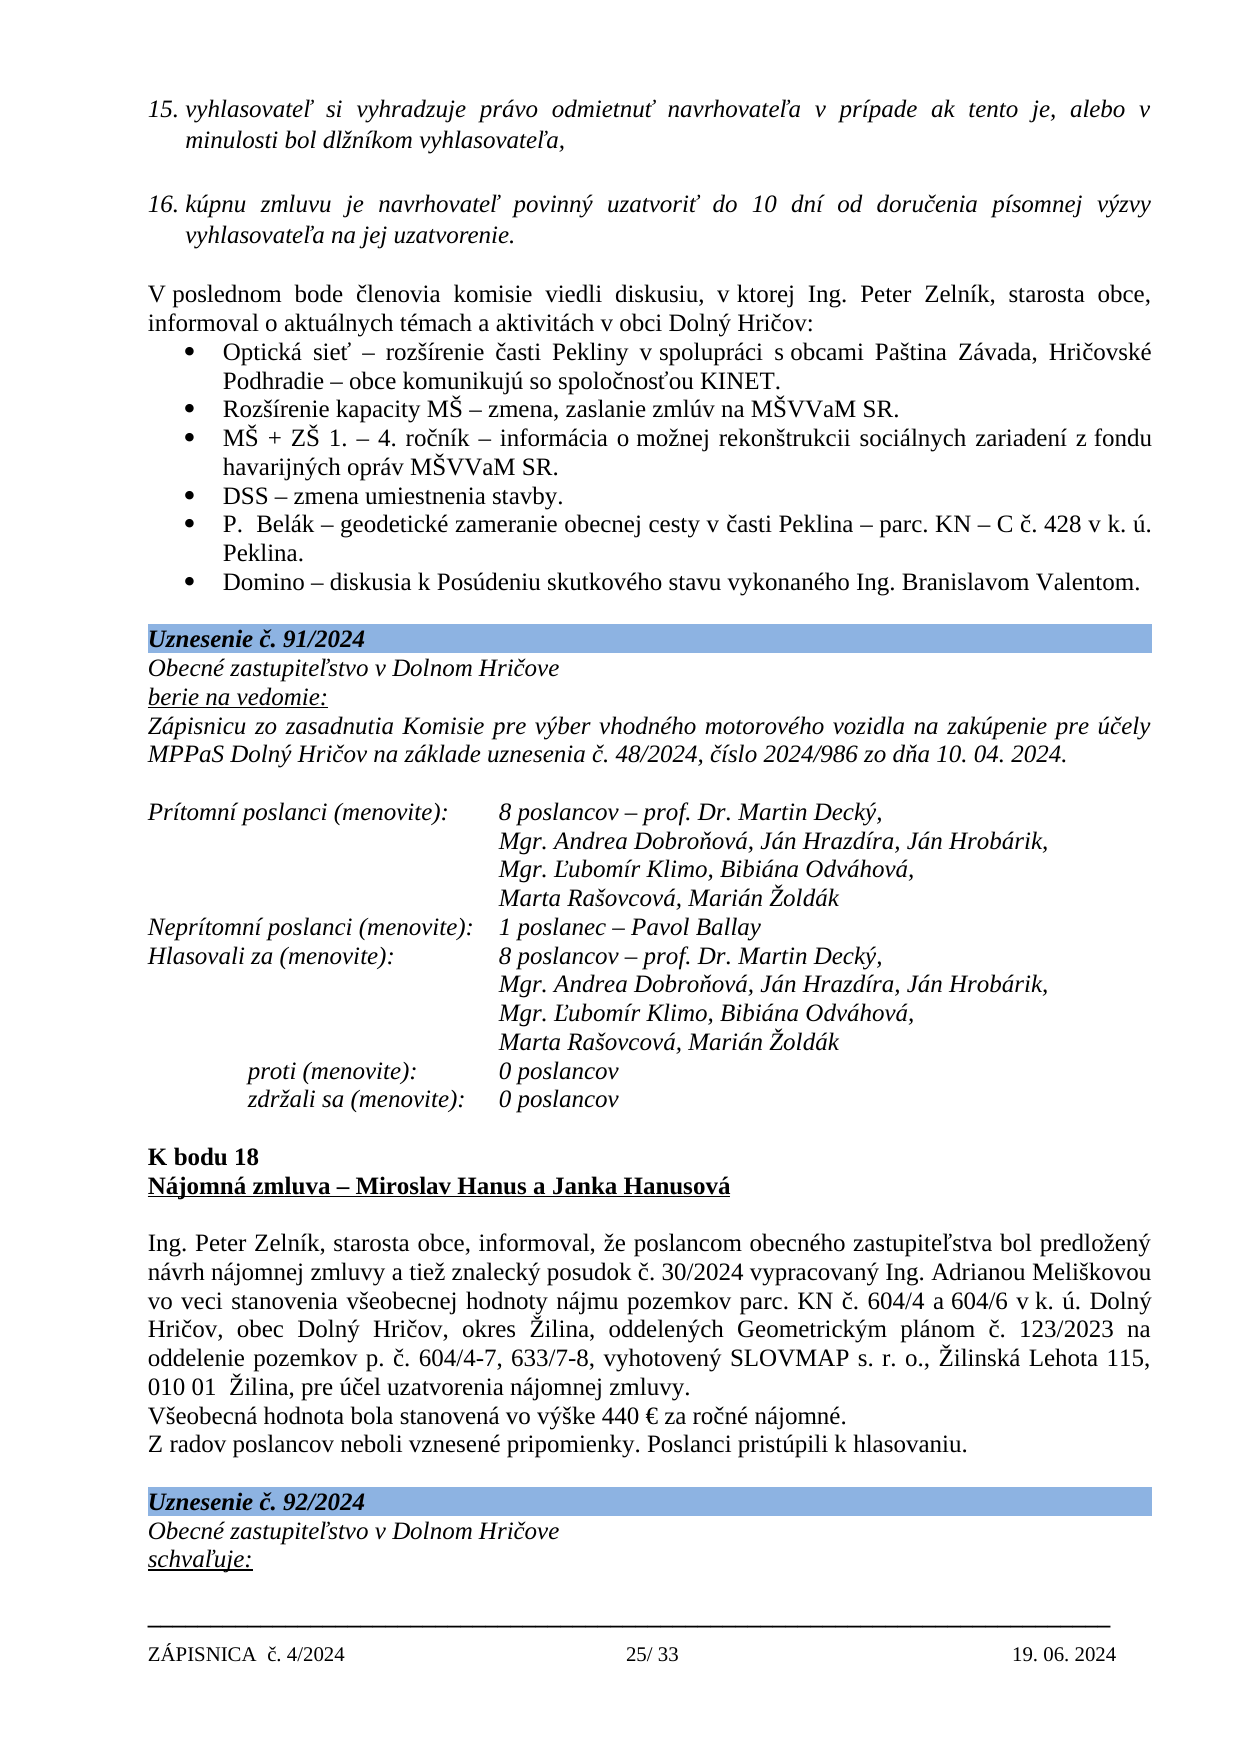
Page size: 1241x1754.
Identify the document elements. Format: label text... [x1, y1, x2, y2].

table_header Prítomní poslanci (menovite): [136, 797, 487, 912]
text Z radov poslancov neboli vznesené pripomienky. Poslanci pristúpili k hlasovaniu. [148, 1429, 1152, 1458]
list DSS – zmena umiestnenia stavby. [185, 481, 1152, 509]
text Obecné zastupiteľstvo v Dolnom Hričove [148, 1516, 1152, 1544]
text Ing. Peter Zelník, starosta obce, informoval, že poslancom obecného zastupiteľstva bol predložený návrh nájomnej zmluvy a tiež znalecký posudok č. 30/2024 vypracovaný Ing. Adrianou Meliškovou vo veci stanovenia všeobecnej hodnoty nájmu pozemkov parc. KN č. 604/4 a 604/6 v k. ú. Dolný Hričov, obec Dolný Hričov, okres Žilina, oddelených Geometrickým plánom č. 123/2023 na oddelenie pozemkov p. č. 604/4-7, 633/7-8, vyhotovený SLOVMAP s. r. o., Žilinská Lehota 115, 010 01 Žilina, pre účel uzatvorenia nájomnej zmluvy. [148, 1228, 1152, 1401]
text V poslednom bode členovia komisie viedli diskusiu, v ktorej Ing. Peter Zelník, starosta obce, informoval o aktuálnych témach a aktivitách v obci Dolný Hričov: [148, 279, 1152, 337]
list P. Belák – geodetické zameranie obecnej cesty v časti Peklina – parc. KN – C č. 428 v k. ú. Peklina. [185, 509, 1152, 567]
text Uznesenie č. 92/2024 [148, 1487, 1152, 1516]
text Nájomná zmluva – Miroslav Hanus a Janka Hanusová [148, 1171, 1152, 1199]
table_header 8 poslancov – prof. Dr. Martin Decký, Mgr. Andrea Dobroňová, Ján Hrazdíra, Ján Hrobárik, Mgr. Ľubomír Klimo, Bibiána Odváhová, Marta Rašovcová, Marián Žoldák [487, 797, 1137, 912]
table_cell 0 poslancov [487, 1085, 1137, 1113]
text Obecné zastupiteľstvo v Dolnom Hričove [148, 653, 1152, 682]
text berie na vedomie: [148, 682, 1152, 711]
table_cell 8 poslancov – prof. Dr. Martin Decký, Mgr. Andrea Dobroňová, Ján Hrazdíra, Ján Hrobárik, Mgr. Ľubomír Klimo, Bibiána Odváhová, Marta Rašovcová, Marián Žoldák [487, 941, 1137, 1056]
text K bodu 18 [148, 1142, 1152, 1171]
table_cell zdržali sa (menovite): [136, 1085, 487, 1113]
list Optická sieť – rozšírenie časti Pekliny v spolupráci s obcami Paština Závada, Hričovské Podhradie – obce komunikujú so spoločnosťou KINET. [185, 337, 1152, 394]
text Zápisnicu zo zasadnutia Komisie pre výber vhodného motorového vozidla na zakúpenie pre účely MPPaS Dolný Hričov na základe uznesenia č. 48/2024, číslo 2024/986 zo dňa 10. 04. 2024. [148, 711, 1152, 768]
list MŠ + ZŠ 1. – 4. ročník – informácia o možnej rekonštrukcii sociálnych zariadení z fondu havarijných opráv MŠVVaM SR. [185, 423, 1152, 481]
text schvaľuje: [148, 1544, 1152, 1573]
text Uznesenie č. 91/2024 [148, 624, 1152, 653]
table_cell Hlasovali za (menovite): [136, 941, 487, 1056]
list kúpnu zmluvu je navrhovateľ povinný uzatvoriť do 10 dní od doručenia písomnej výzvy vyhlasovateľa na jej uzatvorenie. [148, 189, 1152, 248]
table_cell Neprítomní poslanci (menovite): [136, 912, 487, 941]
text Všeobecná hodnota bola stanovená vo výške 440 € za ročné nájomné. [148, 1401, 1152, 1429]
list Rozšírenie kapacity MŠ – zmena, zaslanie zmlúv na MŠVVaM SR. [185, 394, 1152, 423]
list vyhlasovateľ si vyhradzuje právo odmietnuť navrhovateľa v prípade ak tento je, alebo v minulosti bol dlžníkom vyhlasovateľa, [148, 94, 1152, 153]
table_cell 1 poslanec – Pavol Ballay [487, 912, 1137, 941]
table_cell 0 poslancov [487, 1056, 1137, 1084]
list Domino – diskusia k Posúdeniu skutkového stavu vykonaného Ing. Branislavom Valentom. [185, 567, 1152, 596]
table_cell proti (menovite): [136, 1056, 487, 1084]
